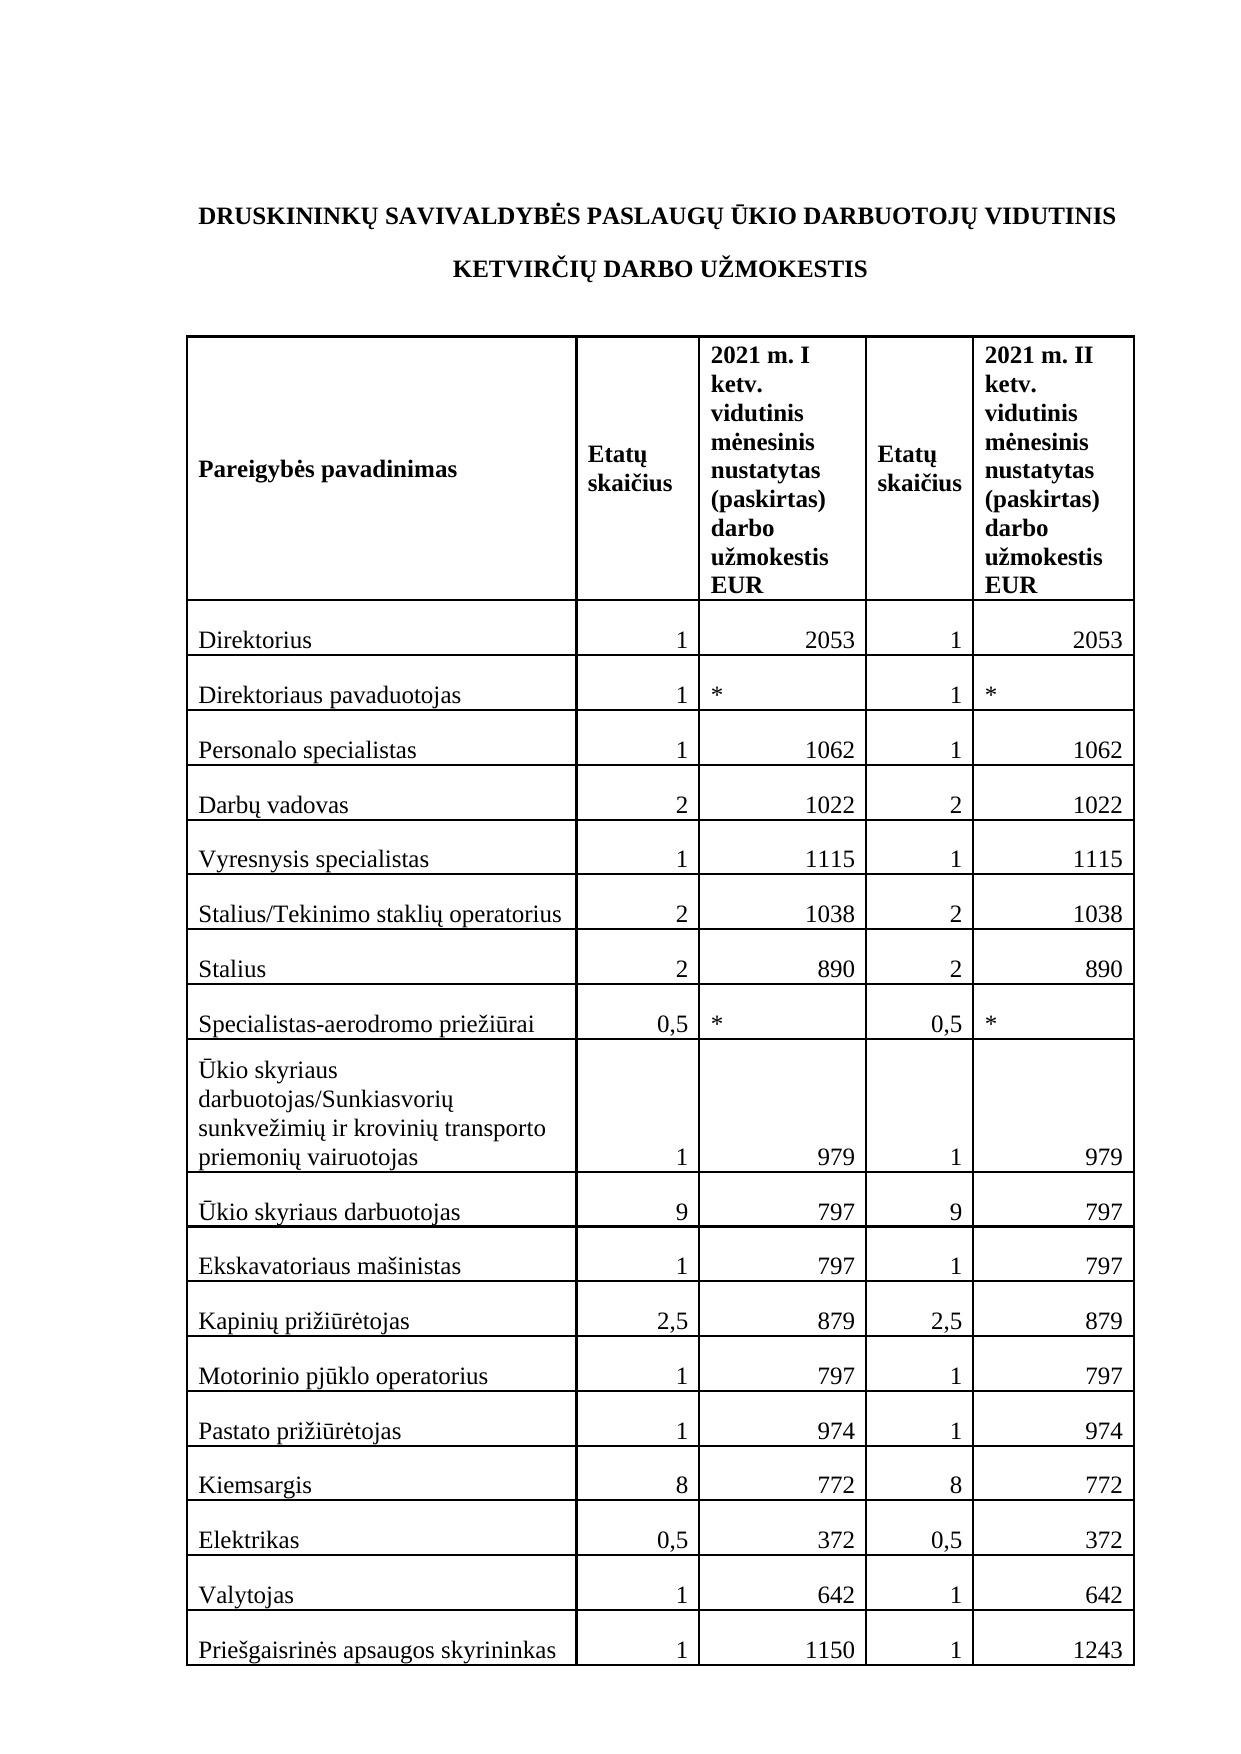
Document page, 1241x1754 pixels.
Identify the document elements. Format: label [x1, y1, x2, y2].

table_header [176, 177, 1179, 1666]
